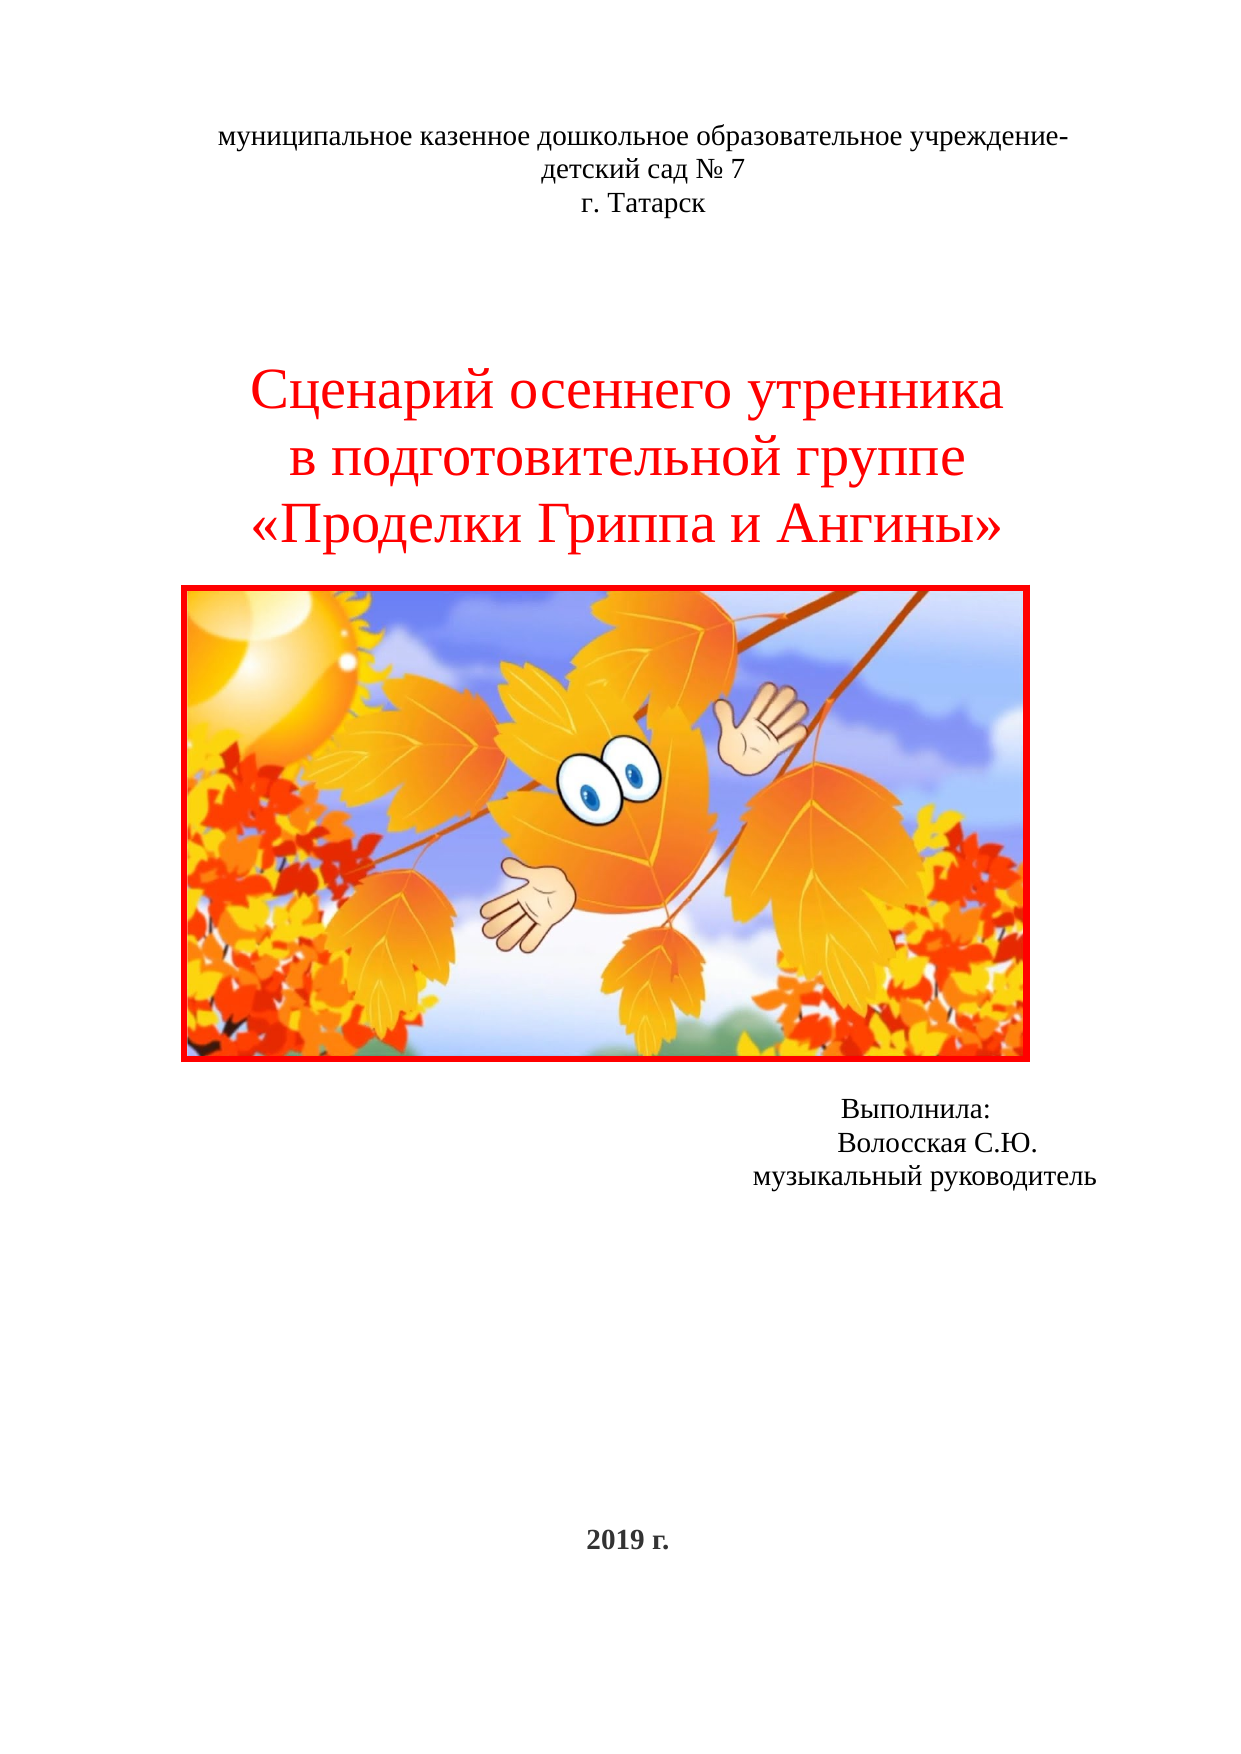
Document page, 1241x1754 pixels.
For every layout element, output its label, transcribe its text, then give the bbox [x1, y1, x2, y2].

picture [187, 591, 1023, 1056]
text Волосская С.Ю. [133, 1125, 1122, 1158]
text музыкальный руководитель [133, 1158, 1122, 1192]
text Сценарий осеннего утренника [133, 354, 1122, 421]
text в подготовительной группе «Проделки Гриппа и Ангины» [133, 421, 1122, 555]
text Выполнила: [133, 1091, 1122, 1125]
text 2019 г. [133, 1522, 1122, 1555]
text муниципальное казенное дошкольное образовательное учреждение- [164, 118, 1123, 152]
text г. Татарск [164, 185, 1123, 219]
text детский сад № 7 [164, 152, 1123, 185]
